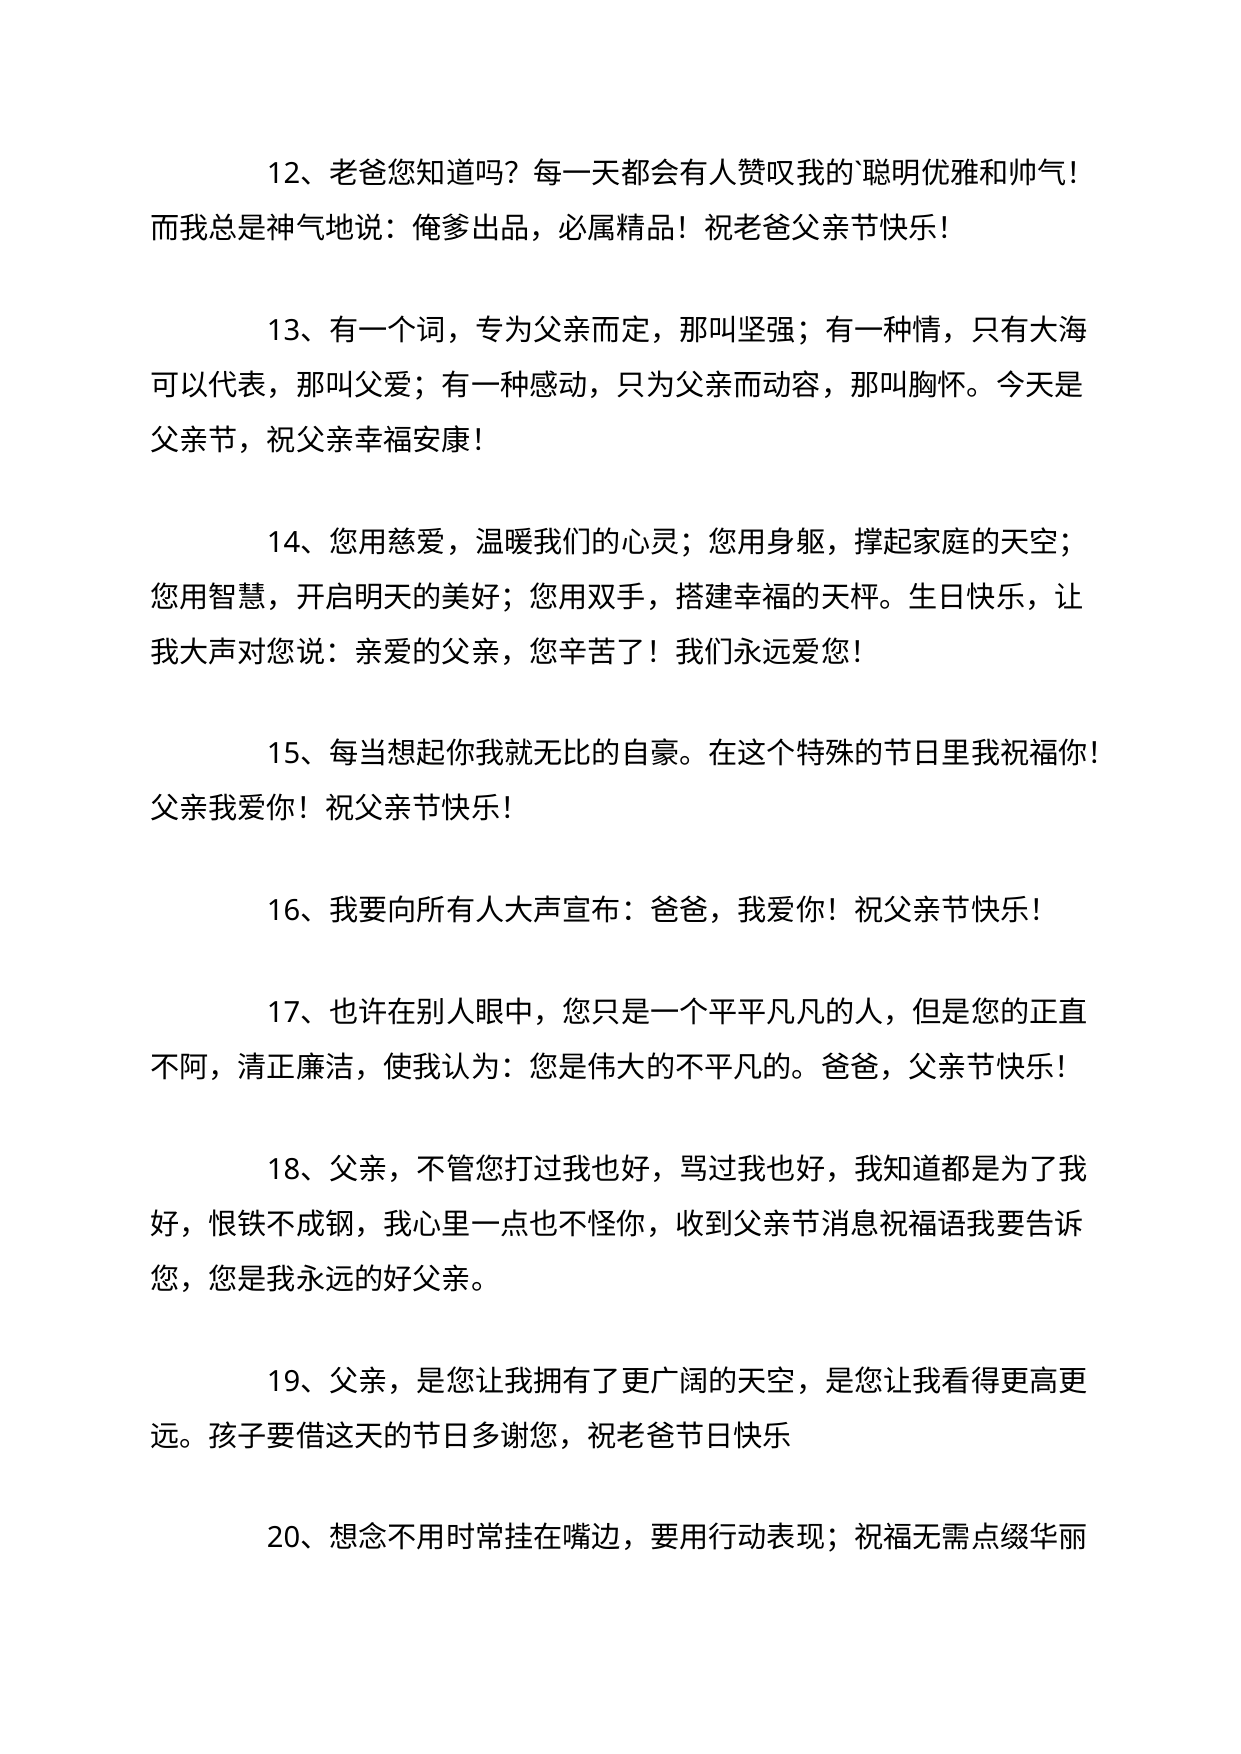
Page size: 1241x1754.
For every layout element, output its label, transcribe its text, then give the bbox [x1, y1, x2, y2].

text 14、您用慈爱，温暖我们的心灵；您用身躯，撑起家庭的天空；您用智慧，开启明天的美好；您用双手，搭建幸福的天枰。生日快乐，让我大声对您说：亲爱的父亲，您辛苦了！我们永远爱您！ [150, 518, 1090, 671]
text 12、老爸您知道吗？每一天都会有人赞叹我的`聪明优雅和帅气！而我总是神气地说：俺爹出品，必属精品！祝老爸父亲节快乐！ [150, 150, 1090, 247]
text 15、每当想起你我就无比的自豪。在这个特殊的节日里我祝福你！父亲我爱你！祝父亲节快乐！ [150, 730, 1090, 827]
text 17、也许在别人眼中，您只是一个平平凡凡的人，但是您的正直不阿，清正廉洁，使我认为：您是伟大的不平凡的。爸爸，父亲节快乐！ [150, 989, 1090, 1086]
text 18、父亲，不管您打过我也好，骂过我也好，我知道都是为了我好，恨铁不成钢，我心里一点也不怪你，收到父亲节消息祝福语我要告诉您，您是我永远的好父亲。 [150, 1146, 1090, 1298]
text 13、有一个词，专为父亲而定，那叫坚强；有一种情，只有大海可以代表，那叫父爱；有一种感动，只为父亲而动容，那叫胸怀。今天是父亲节，祝父亲幸福安康！ [150, 307, 1090, 459]
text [150, 1514, 1090, 1556]
text 16、我要向所有人大声宣布：爸爸，我爱你！祝父亲节快乐！ [150, 887, 1090, 929]
text 19、父亲，是您让我拥有了更广阔的天空，是您让我看得更高更远。孩子要借这天的节日多谢您，祝老爸节日快乐 [150, 1357, 1090, 1454]
